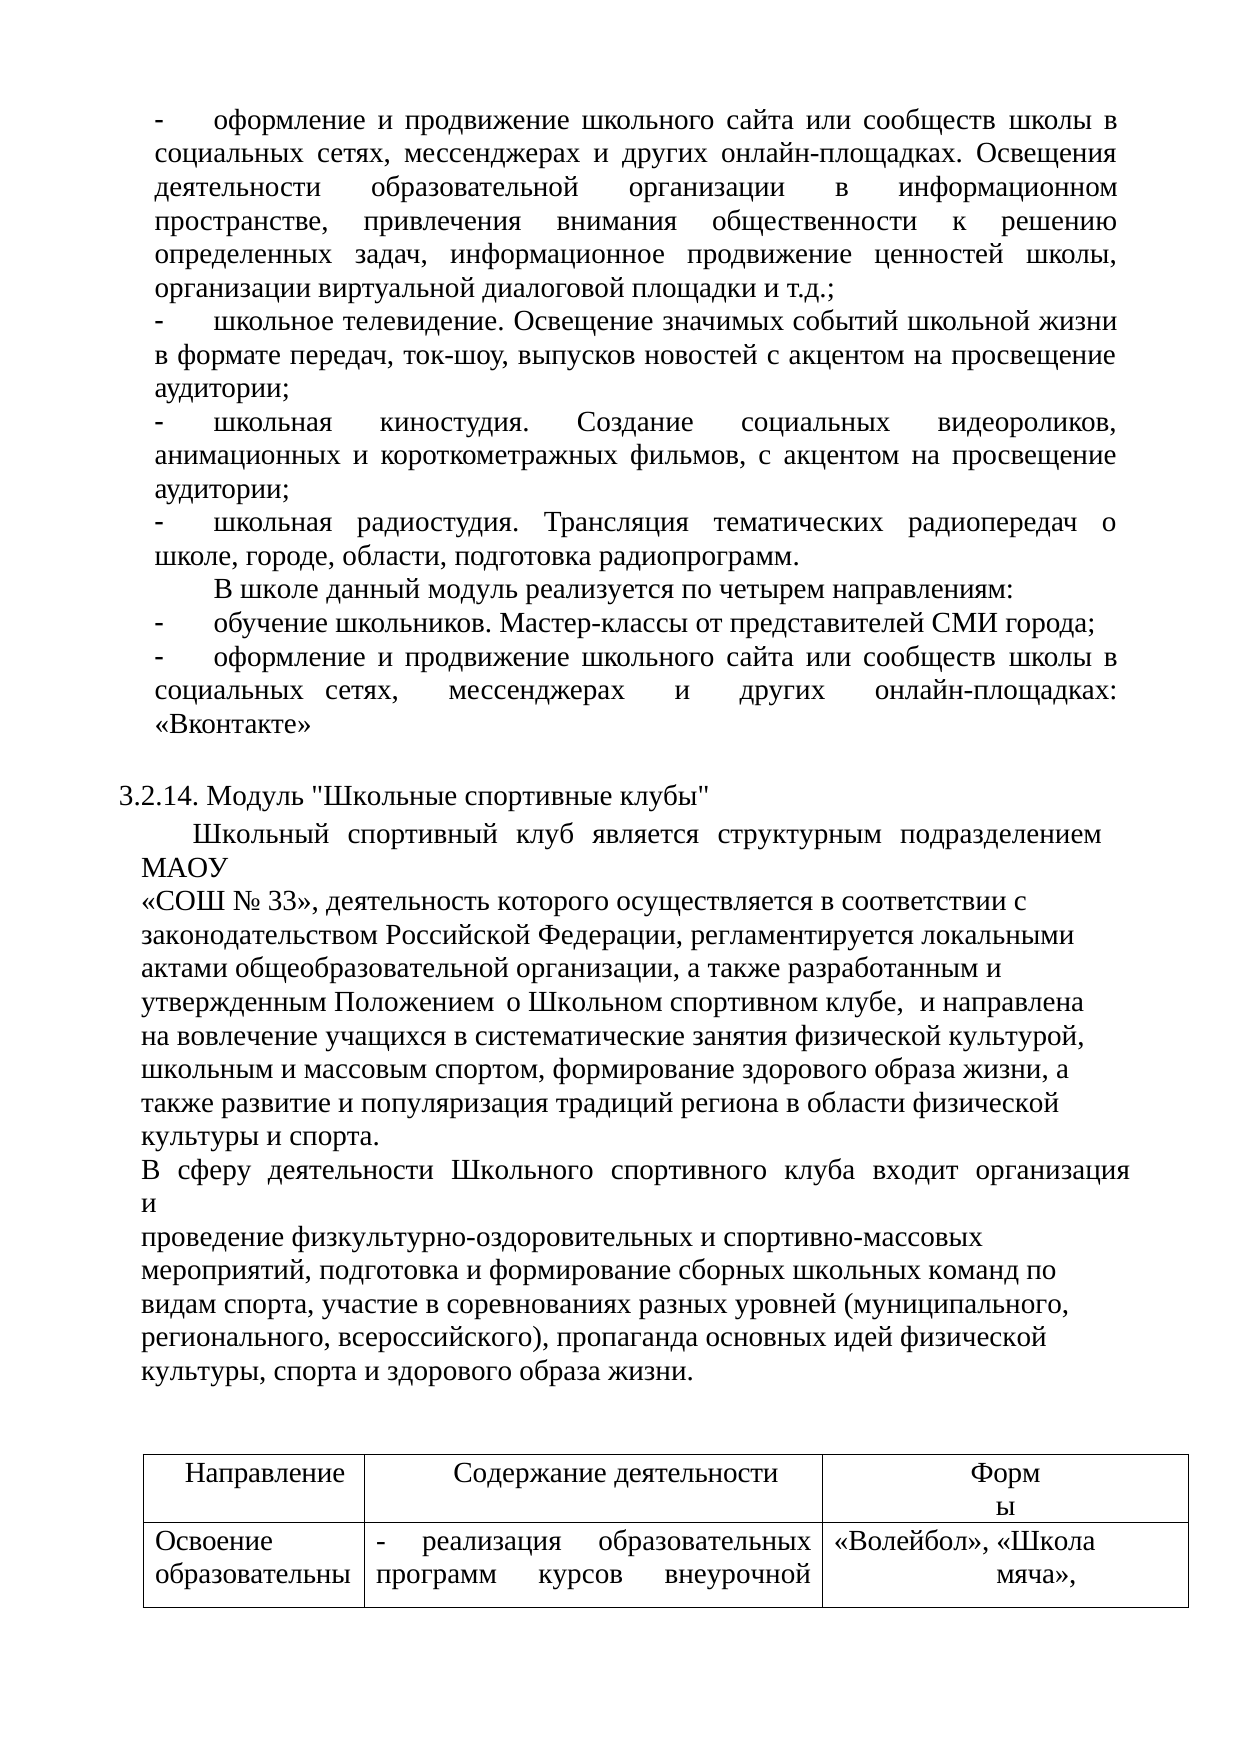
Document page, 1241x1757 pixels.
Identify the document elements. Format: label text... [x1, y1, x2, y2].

text В сферу деятельности Школьного спортивного клуба входит организация и [141, 1152, 1152, 1219]
table_header Направление [144, 1455, 364, 1522]
list школьная киностудия. Создание социальных видеороликов, анимационных и короткометражных фильмов, с акцентом на просвещение аудитории; [154, 404, 1117, 504]
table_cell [365, 1523, 822, 1607]
table_header Формы [823, 1455, 1188, 1522]
text «СОШ № 33», деятельность которого осуществляется в соответствии с законодательством Российской Федерации, регламентируется локальными актами общеобразовательной организации, а также разработанным и утвержденным Положением о Школьном спортивном клубе, и направлена на вовлечение учащихся в систематические занятия физической культурой, школьным и массовым спортом, формирование здорового образа жизни, а также развитие и популяризация традиций региона в области физической культуры и спорта. [141, 883, 1118, 1152]
text Школьный спортивный клуб является структурным подразделением МАОУ [141, 816, 1152, 883]
list оформление и продвижение школьного сайта или сообществ школы в социальных сетях, мессенджерах и других онлайн-площадках. Освещения деятельности образовательной организации в информационном пространстве, привлечения внимания общественности к решению определенных задач, информационное продвижение ценностей школы, организации виртуальной диалоговой площадки и т.д.; [154, 102, 1118, 303]
text проведение физкультурно-оздоровительных и спортивно-массовых мероприятий, подготовка и формирование сборных школьных команд по видам спорта, участие в соревнованиях разных уровней (муниципального, регионального, всероссийского), пропаганда основных идей физической культуры, спорта и здорового образа жизни. [141, 1219, 1117, 1387]
list школьное телевидение. Освещение значимых событий школьной жизни в формате передач, ток-шоу, выпусков новостей с акцентом на просвещение аудитории; [154, 303, 1117, 404]
text В школе данный модуль реализуется по четырем направлениям: [213, 572, 1152, 605]
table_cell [823, 1523, 1188, 1607]
text 3.2.14. Модуль "Школьные спортивные клубы" [119, 778, 1152, 811]
list обучение школьников. Мастер-классы от представителей СМИ города; [154, 605, 1118, 639]
list школьная радиостудия. Трансляция тематических радиопередач о школе, городе, области, подготовка радиопрограмм. [154, 504, 1117, 572]
list оформление и продвижение школьного сайта или сообществ школы в социальных сетях, мессенджерах и других онлайн-площадках: «Вконтакте» [154, 639, 1118, 739]
table_header Содержание деятельности [365, 1455, 822, 1522]
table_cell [144, 1523, 364, 1607]
